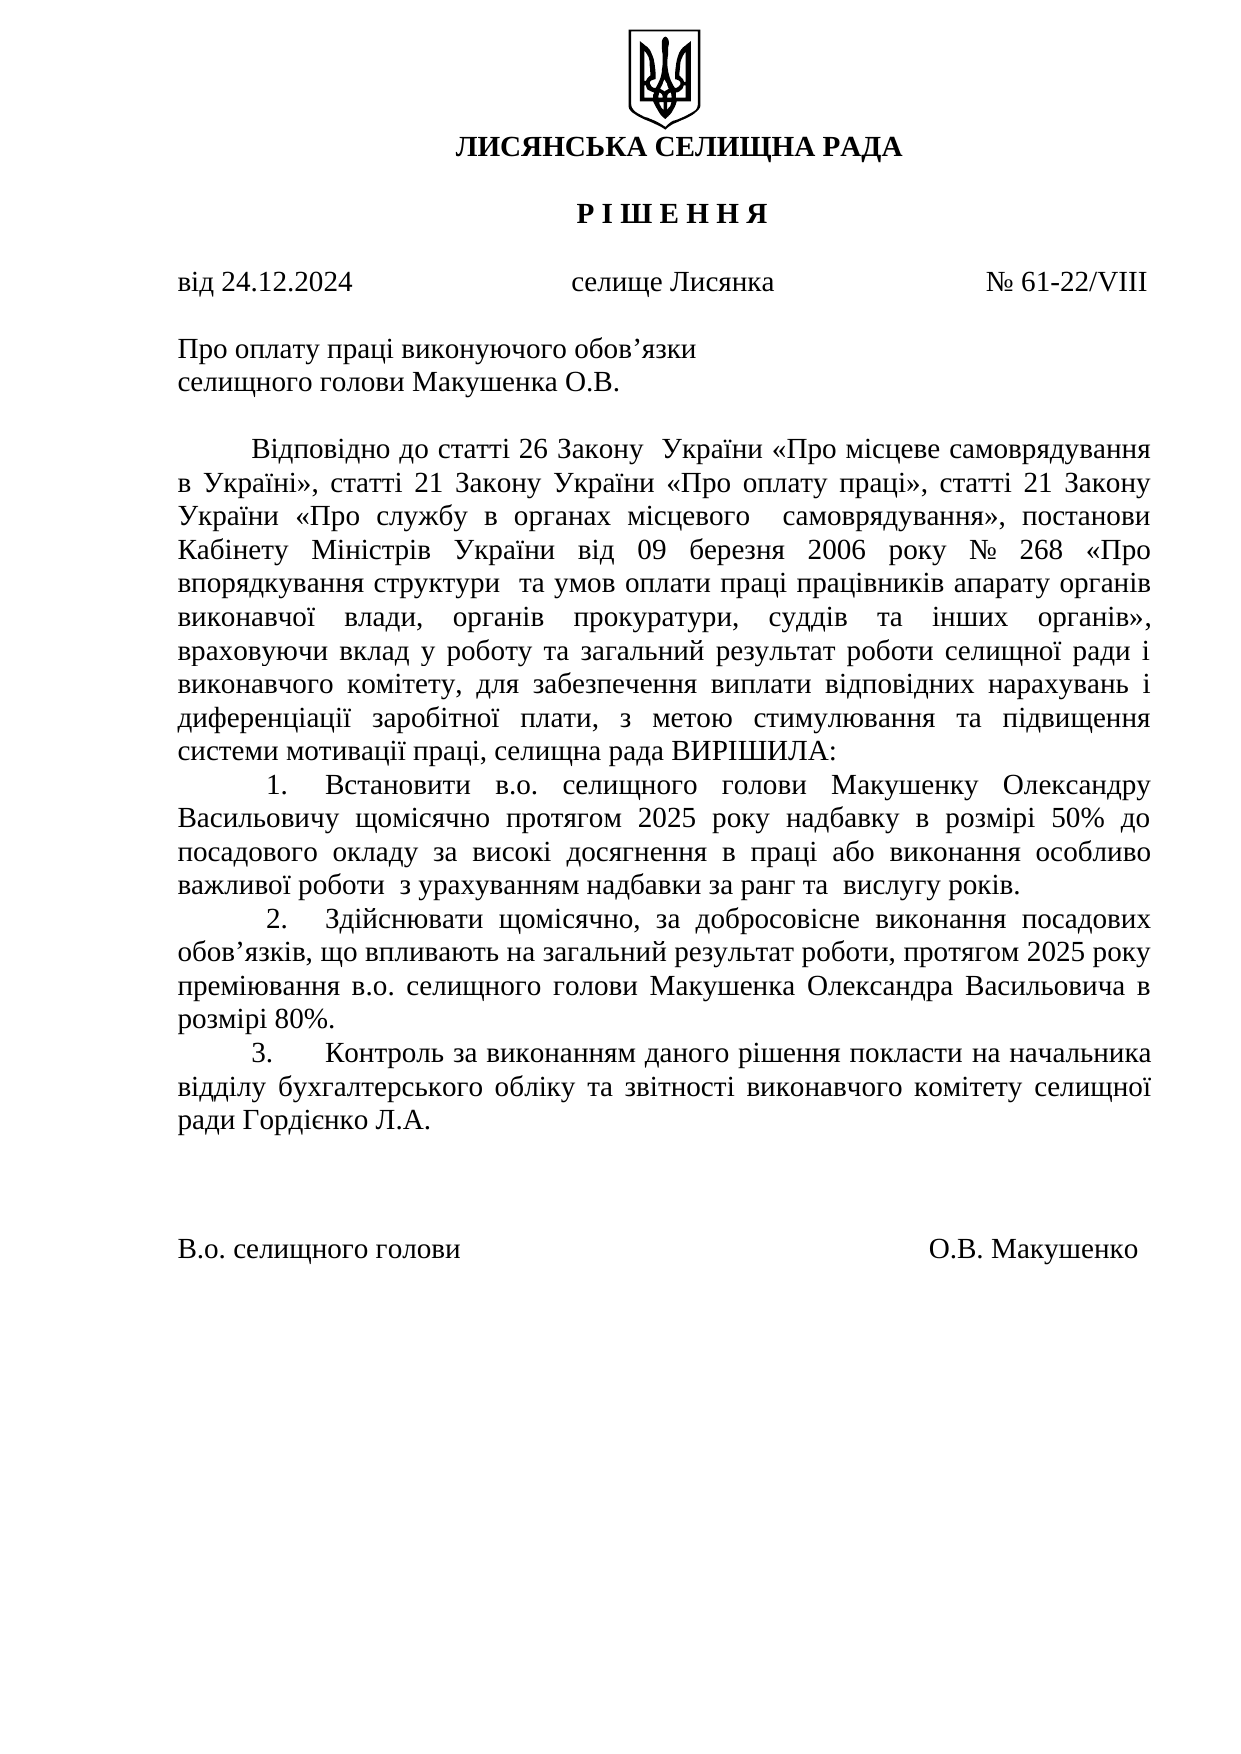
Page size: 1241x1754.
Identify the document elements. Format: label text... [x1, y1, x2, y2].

list Здійснювати щомісячно, за добросовісне виконання посадових обов’язків, що впливають на загальний результат роботи, протягом 2025 року преміювання в.о. селищного голови Макушенка Олександра Васильовича в розмірі 80%. [177, 901, 1152, 1035]
text Відповідно до статті 26 Закону України «Про місцеве самоврядування в Україні», статті 21 Закону України «Про оплату праці», статті 21 Закону України «Про службу в органах місцевого самоврядування», постанови Кабінету Міністрів України від 09 березня 2006 року № 268 «Про впорядкування структури та умов оплати праці працівників апарату органів виконавчої влади, органів прокуратури, суддів та інших органів», враховуючи вклад у роботу та загальний результат роботи селищної ради і виконавчого комітету, для забезпечення виплати відповідних нарахувань і диференціації заробітної плати, з метою стимулювання та підвищення системи мотивації праці, селищна рада ВИРІШИЛА: [177, 431, 1152, 633]
text В.о. селищного голови О.В. Макушенко [177, 1231, 1152, 1265]
text Р І Ш Е Н Н Я [177, 197, 1152, 230]
text ЛИСЯНСЬКА СЕЛИЩНА РАДА [177, 129, 1152, 163]
list Встановити в.о. селищного голови Макушенку Олександру Васильовичу щомісячно протягом 2025 року надбавку в розмірі 50% до посадового окладу за високі досягнення в праці або виконання особливо важливої роботи з урахуванням надбавки за ранг та вислугу років. [177, 767, 1152, 901]
text Відповідно до статті 26 Закону України «Про місцеве самоврядування в Україні», статті 21 Закону України «Про оплату праці», статті 21 Закону України «Про службу в органах місцевого самоврядування», постанови Кабінету Міністрів України від 09 березня 2006 року № 268 «Про впорядкування структури та умов оплати праці працівників апарату органів виконавчої влади, органів прокуратури, суддів та інших органів», враховуючи вклад у роботу та загальний результат роботи селищної ради і виконавчого комітету, для забезпечення виплати відповідних нарахувань і диференціації заробітної плати, з метою стимулювання та підвищення системи мотивації праці, селищна рада ВИРІШИЛА: [177, 666, 1152, 767]
text Про оплату праці виконуючого обов’язки [177, 331, 1152, 364]
text селищного голови Макушенка О.В. [177, 364, 1152, 398]
text від 24.12.2024 селище Лисянка № 61-22/VIII [177, 264, 1152, 297]
list Контроль за виконанням даного рішення покласти на начальника відділу бухгалтерського обліку та звітності виконавчого комітету селищної ради Гордієнко Л.А. [177, 1035, 1152, 1136]
